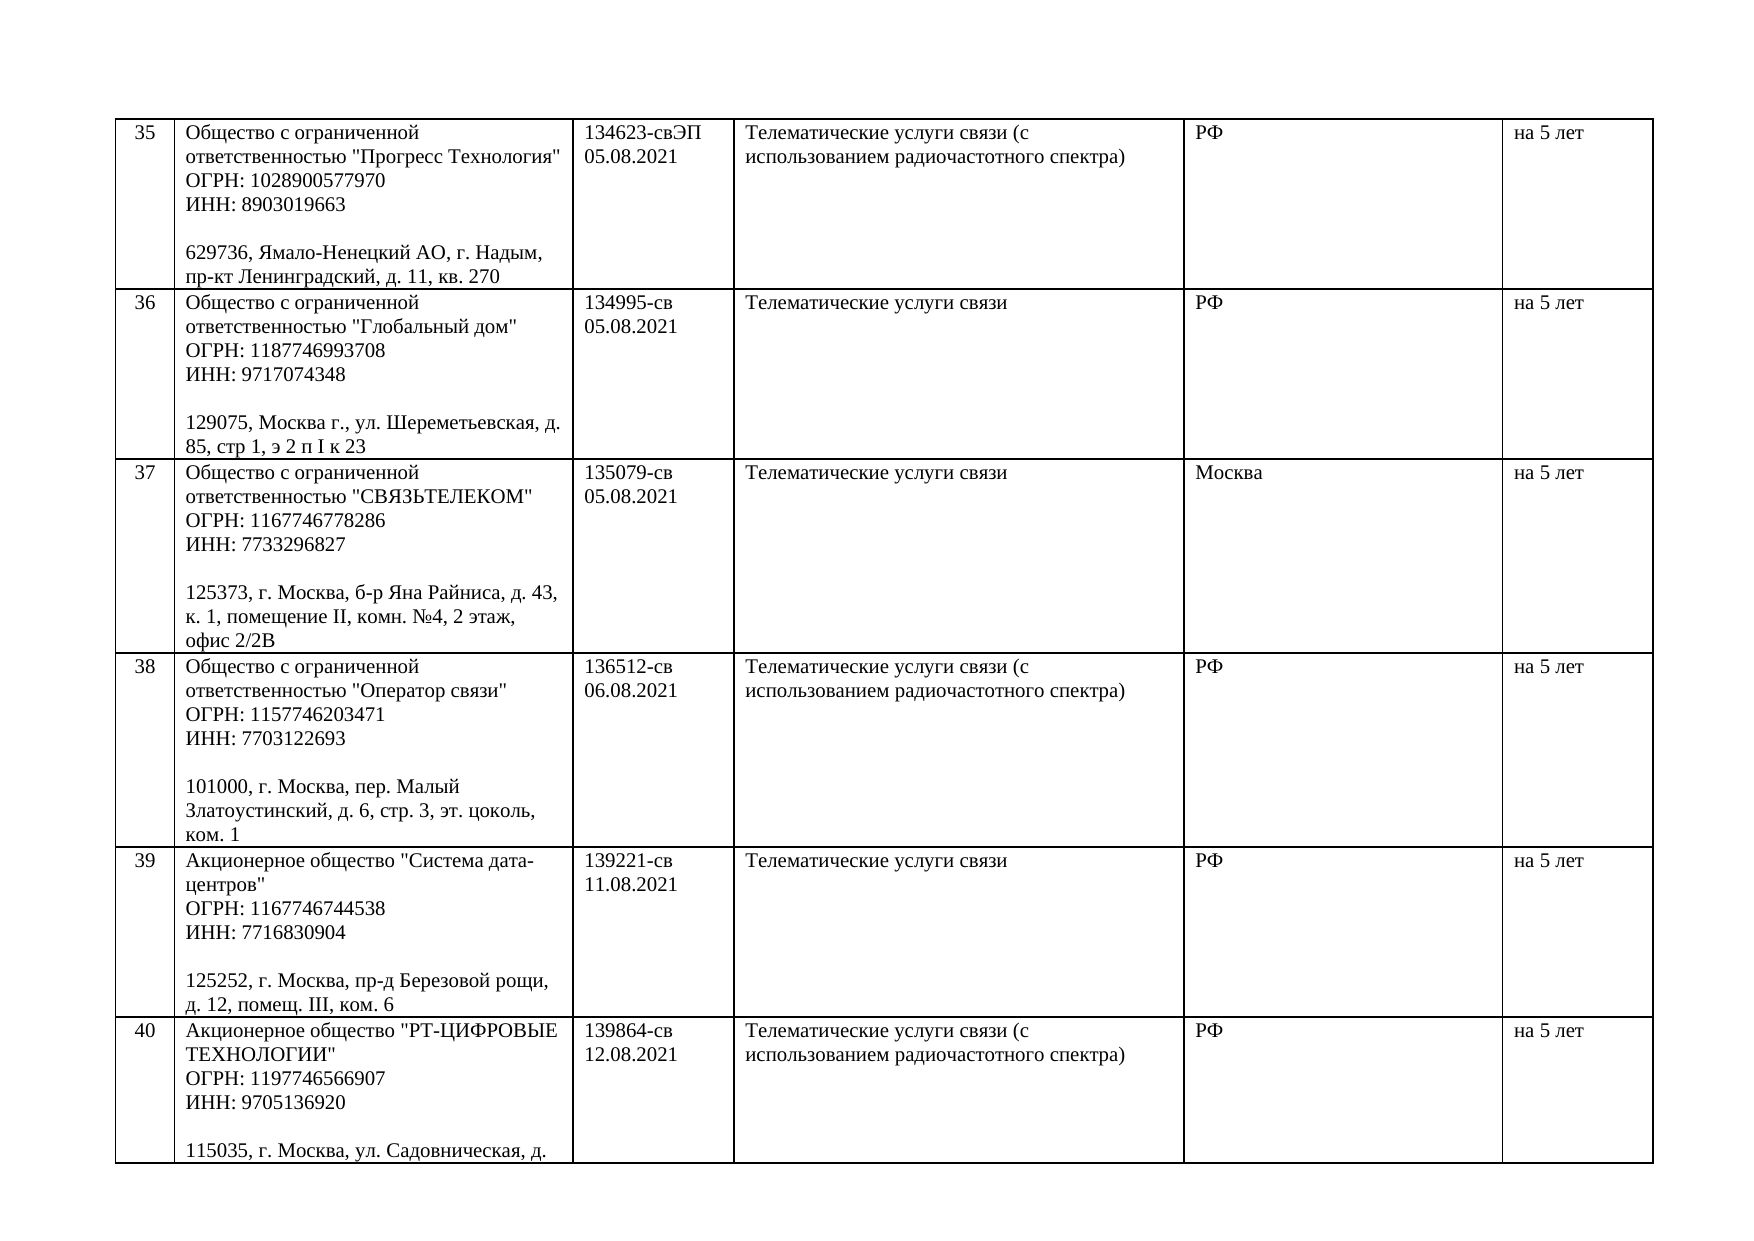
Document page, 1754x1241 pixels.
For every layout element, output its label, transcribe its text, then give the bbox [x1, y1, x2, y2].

table_cell на 5 лет [1503, 654, 1652, 846]
table_cell Общество с ограниченной ответственностью "Прогресс Технология" ОГРН: 1028900577970 ИНН: 8903019663 629736, Ямало-Ненецкий АО, г. Надым, пр-кт Ленинградский, д. 11, кв. 270 [175, 120, 572, 288]
table_cell Акционерное общество "Система дата-центров" ОГРН: 1167746744538 ИНН: 7716830904 125252, г. Москва, пр-д Березовой рощи, д. 12, помещ. III, ком. 6 [175, 848, 572, 1016]
table_cell 136512-св 06.08.2021 [574, 654, 733, 846]
table_cell Общество с ограниченной ответственностью "Глобальный дом" ОГРН: 1187746993708 ИНН: 9717074348 129075, Москва г., ул. Шереметьевская, д. 85, стр 1, э 2 п I к 23 [175, 290, 572, 458]
table_cell 36 [116, 290, 174, 458]
table_cell РФ [1185, 1018, 1502, 1162]
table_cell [735, 1018, 1183, 1162]
table_cell Телематические услуги связи [735, 848, 1183, 1016]
table_cell 38 [116, 654, 174, 846]
table_cell 35 [116, 120, 174, 288]
table_cell Москва [1185, 460, 1502, 652]
table_cell 139221-св 11.08.2021 [574, 848, 733, 1016]
table_cell на 5 лет [1503, 460, 1652, 652]
table_cell 40 [116, 1018, 174, 1162]
table_cell 134995-св 05.08.2021 [574, 290, 733, 458]
table_cell Телематические услуги связи [735, 290, 1183, 458]
table_cell на 5 лет [1503, 120, 1652, 288]
table_cell на 5 лет [1503, 848, 1652, 1016]
table_cell 37 [116, 460, 174, 652]
table_cell РФ [1185, 654, 1502, 846]
table_cell на 5 лет [1503, 1018, 1652, 1162]
table_cell РФ [1185, 848, 1502, 1016]
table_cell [574, 1018, 733, 1162]
table_cell РФ [1185, 290, 1502, 458]
table_cell на 5 лет [1503, 290, 1652, 458]
table_cell Телематические услуги связи [735, 460, 1183, 652]
table_cell Общество с ограниченной ответственностью "СВЯЗЬТЕЛЕКОМ" ОГРН: 1167746778286 ИНН: 7733296827 125373, г. Москва, б-р Яна Райниса, д. 43, к. 1, помещение II, комн. №4, 2 этаж, офис 2/2В [175, 460, 572, 652]
table_cell 39 [116, 848, 174, 1016]
table_cell Телематические услуги связи (с использованием радиочастотного спектра) [735, 654, 1183, 846]
table_cell 134623-свЭП 05.08.2021 [574, 120, 733, 288]
table_cell РФ [1185, 120, 1502, 288]
table_cell 135079-св 05.08.2021 [574, 460, 733, 652]
table_cell Телематические услуги связи (с использованием радиочастотного спектра) [735, 120, 1183, 288]
table_cell Общество с ограниченной ответственностью "Оператор связи" ОГРН: 1157746203471 ИНН: 7703122693 101000, г. Москва, пер. Малый Златоустинский, д. 6, стр. 3, эт. цоколь, ком. 1 [175, 654, 572, 846]
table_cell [175, 1018, 572, 1162]
